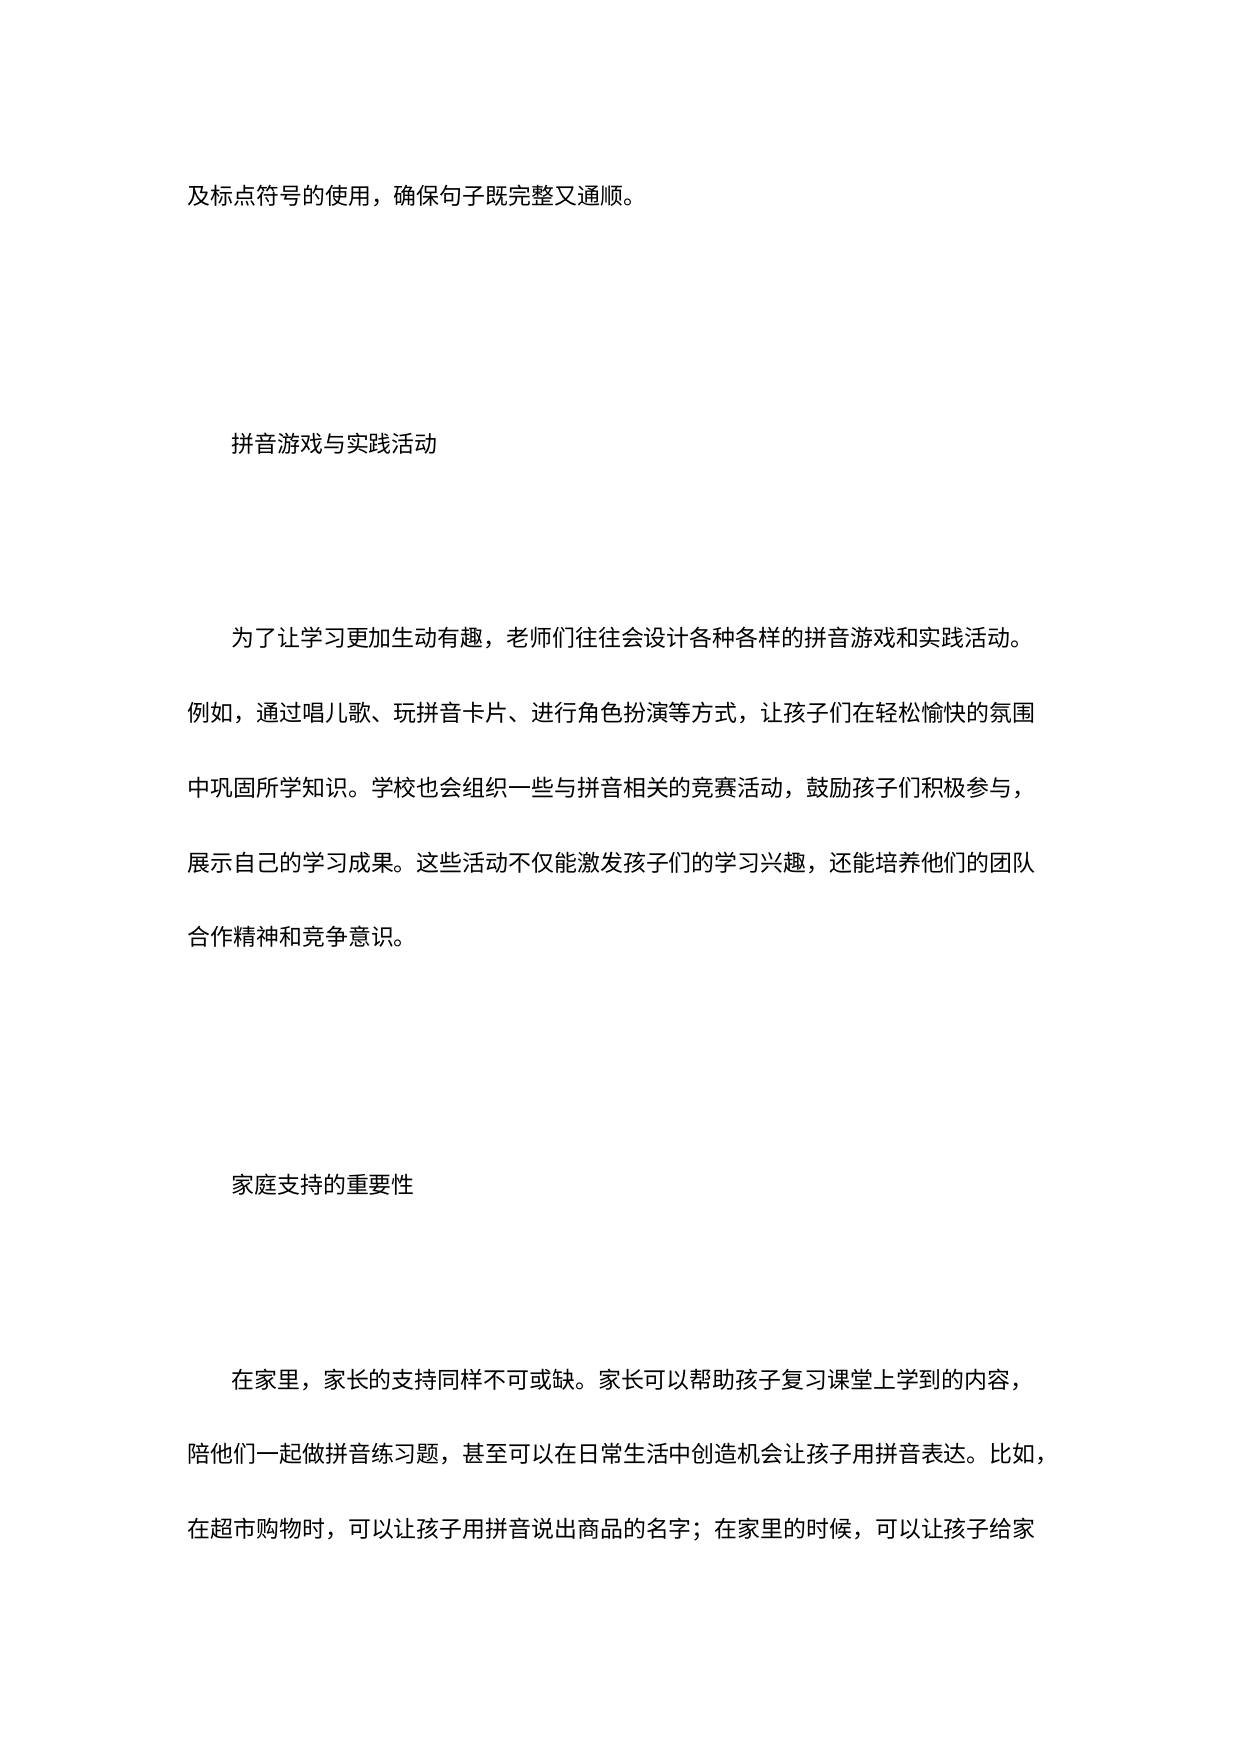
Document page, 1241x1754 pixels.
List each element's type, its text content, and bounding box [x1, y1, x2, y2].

text 拼音游戏与实践活动 [187, 410, 1053, 475]
text 家庭支持的重要性 [187, 1151, 1053, 1216]
text 为了让学习更加生动有趣，老师们往往会设计各种各样的拼音游戏和实践活动。例如，通过唱儿歌、玩拼音卡片、进行角色扮演等方式，让孩子们在轻松愉快的氛围中巩固所学知识。学校也会组织一些与拼音相关的竞赛活动，鼓励孩子们积极参与，展示自己的学习成果。这些活动不仅能激发孩子们的学习兴趣，还能培养他们的团队合作精神和竞争意识。 [187, 604, 1053, 968]
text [187, 1346, 1053, 1560]
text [187, 162, 1053, 227]
